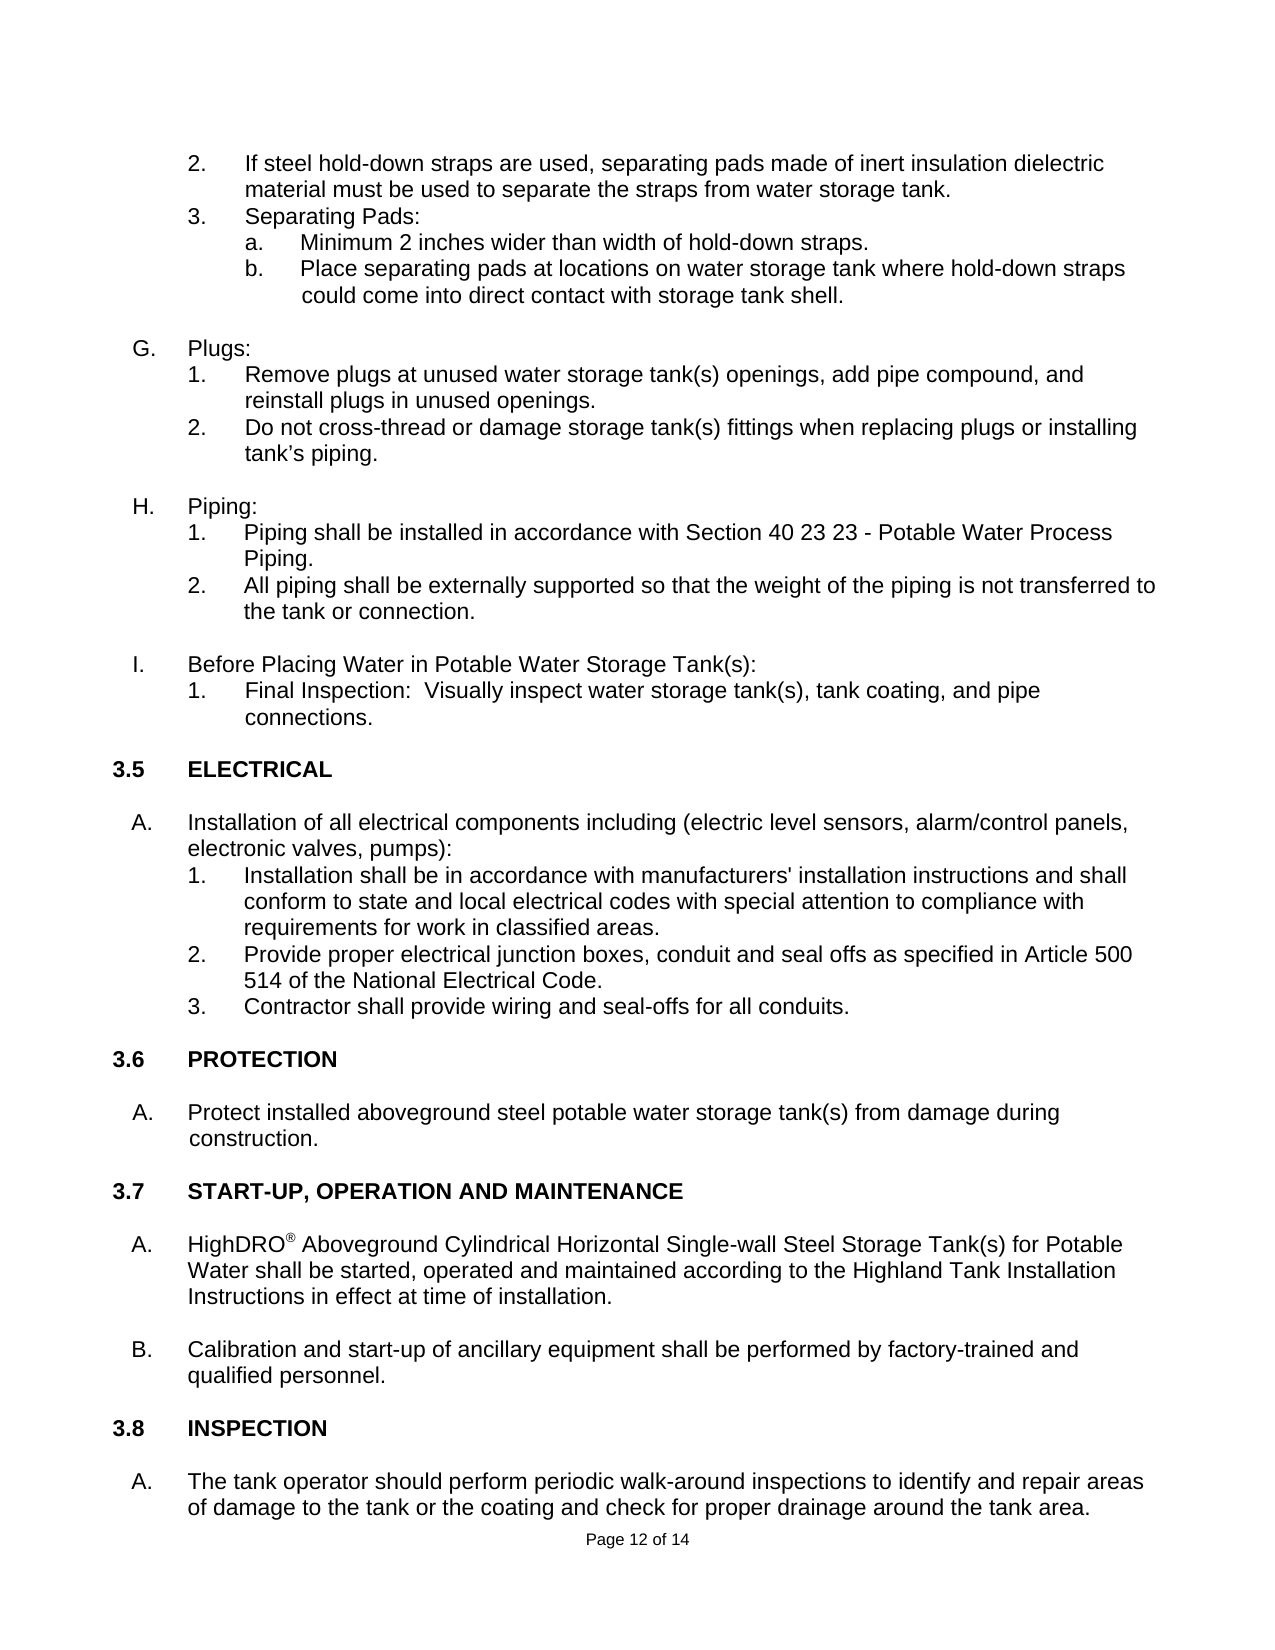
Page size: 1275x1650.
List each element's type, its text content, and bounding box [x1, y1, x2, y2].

subtitle A. Protect installed aboveground steel potable water storage tank(s) from damage during construction. [132, 1099, 1162, 1151]
text 1. Installation shall be in accordance with manufacturers' installation instructions and shall conform to state and local electrical codes with special attention to compliance with requirements for work in classified areas. [187, 862, 1162, 941]
subtitle G. Plugs: [132, 334, 1162, 361]
text 3.8 INSPECTION [112, 1415, 1162, 1441]
subtitle 2. All piping shall be externally supported so that the weight of the piping is not transferred to the tank or connection. [187, 572, 1162, 624]
subtitle 1. Final Inspection: Visually inspect water storage tank(s), tank coating, and pipe connections. [187, 677, 1162, 730]
text A. Installation of all electrical components including (electric level sensors, alarm/control panels, electronic valves, pumps): [131, 809, 1162, 862]
text 3. Contractor shall provide wiring and seal-offs for all conduits. [187, 993, 1162, 1020]
list The tank operator should perform periodic walk-around inspections to identify and repair areas of damage to the tank or the coating and check for proper drainage around the tank area. [131, 1468, 1162, 1520]
subtitle b. Place separating pads at locations on water storage tank where hold-down straps could come into direct contact with storage tank shell. [244, 255, 1162, 308]
text 3.5 ELECTRICAL [112, 756, 1162, 782]
text 2. Provide proper electrical junction boxes, conduit and seal offs as specified in Article 500 514 of the National Electrical Code. [187, 941, 1162, 993]
text 3.7 START-UP, OPERATION AND MAINTENANCE [112, 1178, 1162, 1204]
subtitle 3.6 PROTECTION [112, 1046, 1162, 1072]
text B. Calibration and start-up of ancillary equipment shall be performed by factory-trained and qualified personnel. [112, 1336, 1162, 1389]
subtitle 1. Remove plugs at unused water storage tank(s) openings, add pipe compound, and reinstall plugs in unused openings. [187, 361, 1162, 413]
subtitle 3. Separating Pads: [187, 203, 1162, 229]
subtitle H. Piping: [132, 493, 1162, 519]
subtitle 2. Do not cross-thread or damage storage tank(s) fittings when replacing plugs or installing tank’s piping. [187, 413, 1162, 466]
subtitle 1. Piping shall be installed in accordance with Section 40 23 23 - Potable Water Process Piping. [187, 519, 1162, 572]
subtitle 2. If steel hold-down straps are used, separating pads made of inert insulation dielectric material must be used to separate the straps from water storage tank. [187, 150, 1162, 203]
subtitle I. Before Placing Water in Potable Water Storage Tank(s): [132, 651, 1162, 677]
text A. HighDRO® Aboveground Cylindrical Horizontal Single-wall Steel Storage Tank(s) for Potable Water shall be started, operated and maintained according to the Highland Tank Installation Instructions in effect at time of installation. [131, 1231, 1162, 1309]
subtitle a. Minimum 2 inches wider than width of hold-down straps. [244, 229, 1162, 255]
